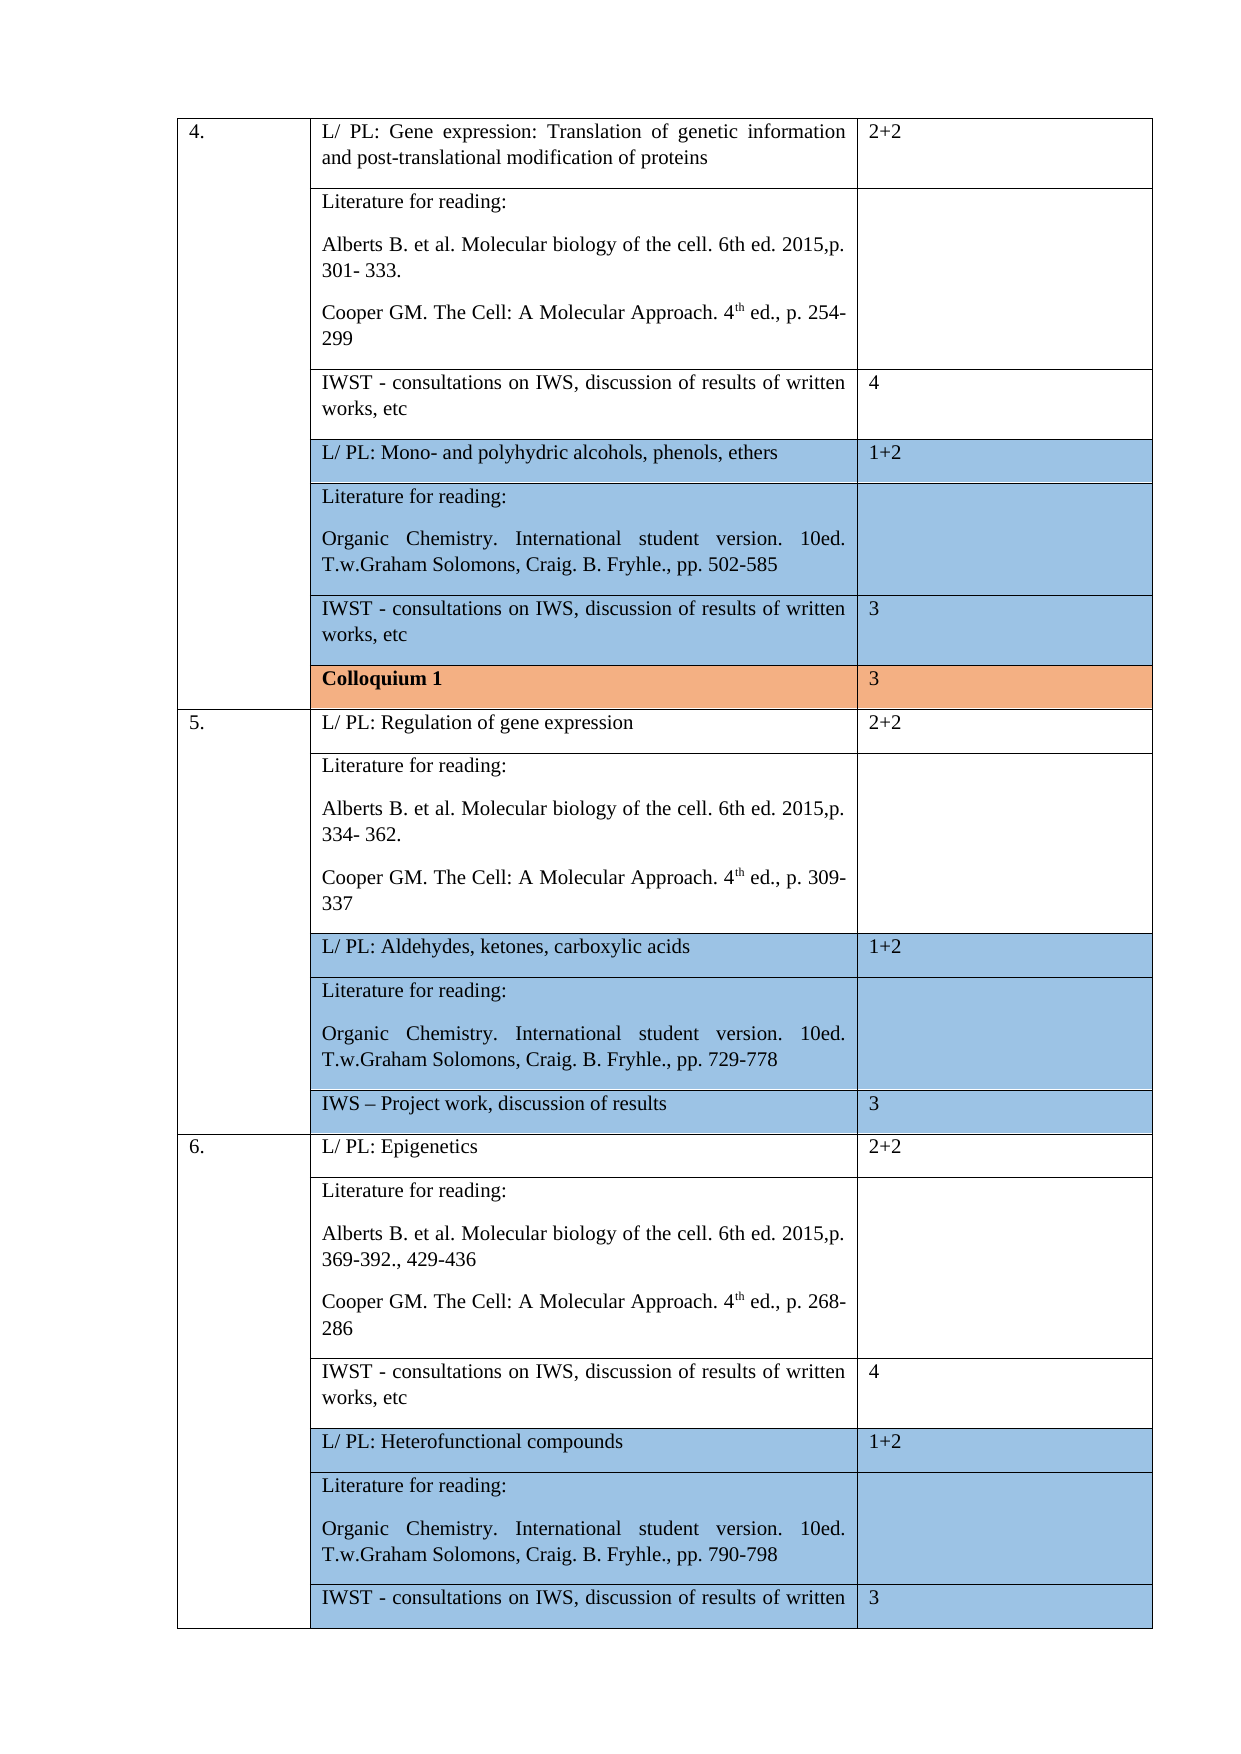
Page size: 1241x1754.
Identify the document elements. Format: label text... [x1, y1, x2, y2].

table_cell [858, 978, 1152, 1089]
table_cell 4 [858, 370, 1152, 439]
table_cell Literature for reading: Alberts B. et al. Molecular biology of the cell. 6th ed. 2015,p. 369-392., 429-436 Cooper GM. The Cell: A Molecular Approach. 4th ed., p. 268-286 [311, 1178, 857, 1358]
table_cell Colloquium 1 [311, 666, 857, 708]
table_cell IWS – Project work, discussion of results [311, 1091, 857, 1133]
table_cell [178, 1135, 310, 1628]
table_cell L/ PL: Epigenetics [311, 1135, 857, 1177]
table_cell [178, 710, 310, 1133]
table_cell 1+2 [858, 440, 1152, 482]
table_cell [858, 1178, 1152, 1358]
table_cell 1+2 [858, 1429, 1152, 1472]
table_cell 2+2 [858, 119, 1152, 188]
table_cell 3 [858, 596, 1152, 665]
table_cell Literature for reading: Organic Chemistry. International student version. 10ed. T.w.Graham Solomons, Craig. B. Fryhle., pp. 502-585 [311, 484, 857, 595]
table_cell IWST - consultations on IWS, discussion of results of written works, etc [311, 370, 857, 439]
table_cell [858, 1473, 1152, 1584]
table_cell 2+2 [858, 710, 1152, 752]
table_cell [858, 484, 1152, 595]
table_cell [858, 754, 1152, 933]
table_cell L/ PL: Aldehydes, ketones, carboxylic acids [311, 934, 857, 977]
table_cell L/ PL: Regulation of gene expression [311, 710, 857, 752]
table_cell Literature for reading: Alberts B. et al. Molecular biology of the cell. 6th ed. 2015,p. 334- 362. Cooper GM. The Cell: A Molecular Approach. 4th ed., p. 309-337 [311, 754, 857, 933]
table_cell 3 [858, 666, 1152, 708]
table_cell [178, 119, 310, 708]
table_cell L/ PL: Heterofunctional compounds [311, 1429, 857, 1472]
table_cell L/ PL: Mono- and polyhydric alcohols, phenols, ethers [311, 440, 857, 482]
table_cell IWST - consultations on IWS, discussion of results of written works, etc [311, 1359, 857, 1428]
table_cell 2+2 [858, 1135, 1152, 1177]
table_cell 3 [858, 1091, 1152, 1133]
table_cell [858, 189, 1152, 369]
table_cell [311, 1585, 857, 1628]
table_cell 3 [858, 1585, 1152, 1628]
table_cell IWST - consultations on IWS, discussion of results of written works, etc [311, 596, 857, 665]
table_cell L/ PL: Gene expression: Translation of genetic information and post-translational modification of proteins [311, 119, 857, 188]
table_cell Literature for reading: Organic Chemistry. International student version. 10ed. T.w.Graham Solomons, Craig. B. Fryhle., pp. 790-798 [311, 1473, 857, 1584]
table_cell Literature for reading: Alberts B. et al. Molecular biology of the cell. 6th ed. 2015,p. 301- 333. Cooper GM. The Cell: A Molecular Approach. 4th ed., p. 254-299 [311, 189, 857, 369]
table_cell 4 [858, 1359, 1152, 1428]
table_cell 1+2 [858, 934, 1152, 977]
table_cell Literature for reading: Organic Chemistry. International student version. 10ed. T.w.Graham Solomons, Craig. B. Fryhle., pp. 729-778 [311, 978, 857, 1089]
